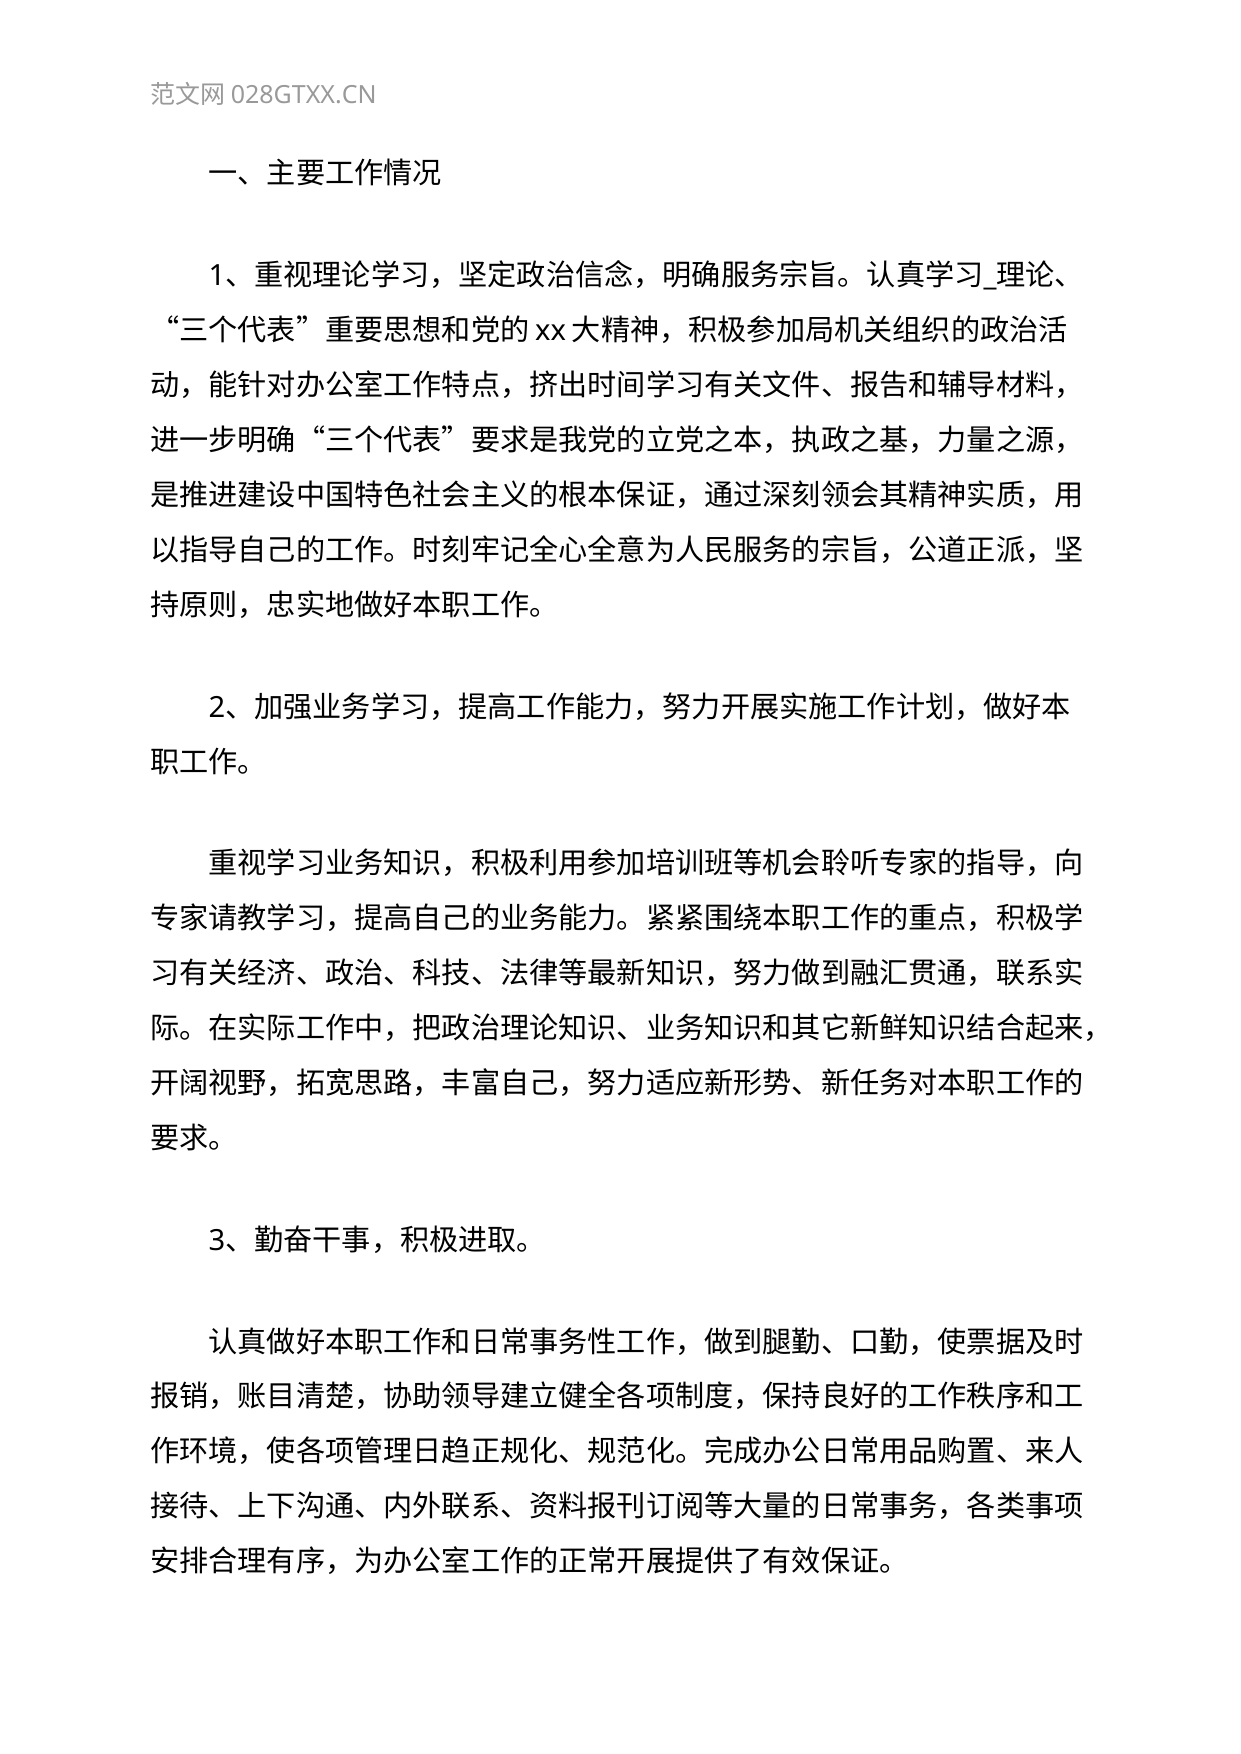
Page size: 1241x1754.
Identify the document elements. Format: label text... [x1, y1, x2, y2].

text 1、重视理论学习，坚定政治信念，明确服务宗旨。认真学习_理论、“三个代表”重要思想和党的xx大精神，积极参加局机关组织的政治活动，能针对办公室工作特点，挤出时间学习有关文件、报告和辅导材料，进一步明确“三个代表”要求是我党的立党之本，执政之基，力量之源，是推进建设中国特色社会主义的根本保证，通过深刻领会其精神实质，用以指导自己的工作。时刻牢记全心全意为人民服务的宗旨，公道正派，坚持原则，忠实地做好本职工作。 [150, 252, 1090, 624]
text 2、加强业务学习，提高工作能力，努力开展实施工作计划，做好本职工作。 [150, 683, 1090, 780]
text 重视学习业务知识，积极利用参加培训班等机会聆听专家的指导，向专家请教学习，提高自己的业务能力。紧紧围绕本职工作的重点，积极学习有关经济、政治、科技、法律等最新知识，努力做到融汇贯通，联系实际。在实际工作中，把政治理论知识、业务知识和其它新鲜知识结合起来，开阔视野，拓宽思路，丰富自己，努力适应新形势、新任务对本职工作的要求。 [150, 840, 1090, 1157]
text 认真做好本职工作和日常事务性工作，做到腿勤、口勤，使票据及时报销，账目清楚，协助领导建立健全各项制度，保持良好的工作秩序和工作环境，使各项管理日趋正规化、规范化。完成办公日常用品购置、来人接待、上下沟通、内外联系、资料报刊订阅等大量的日常事务，各类事项安排合理有序，为办公室工作的正常开展提供了有效保证。 [150, 1318, 1090, 1580]
text 一、主要工作情况 [150, 150, 1090, 192]
text 3、勤奋干事，积极进取。 [150, 1216, 1090, 1258]
